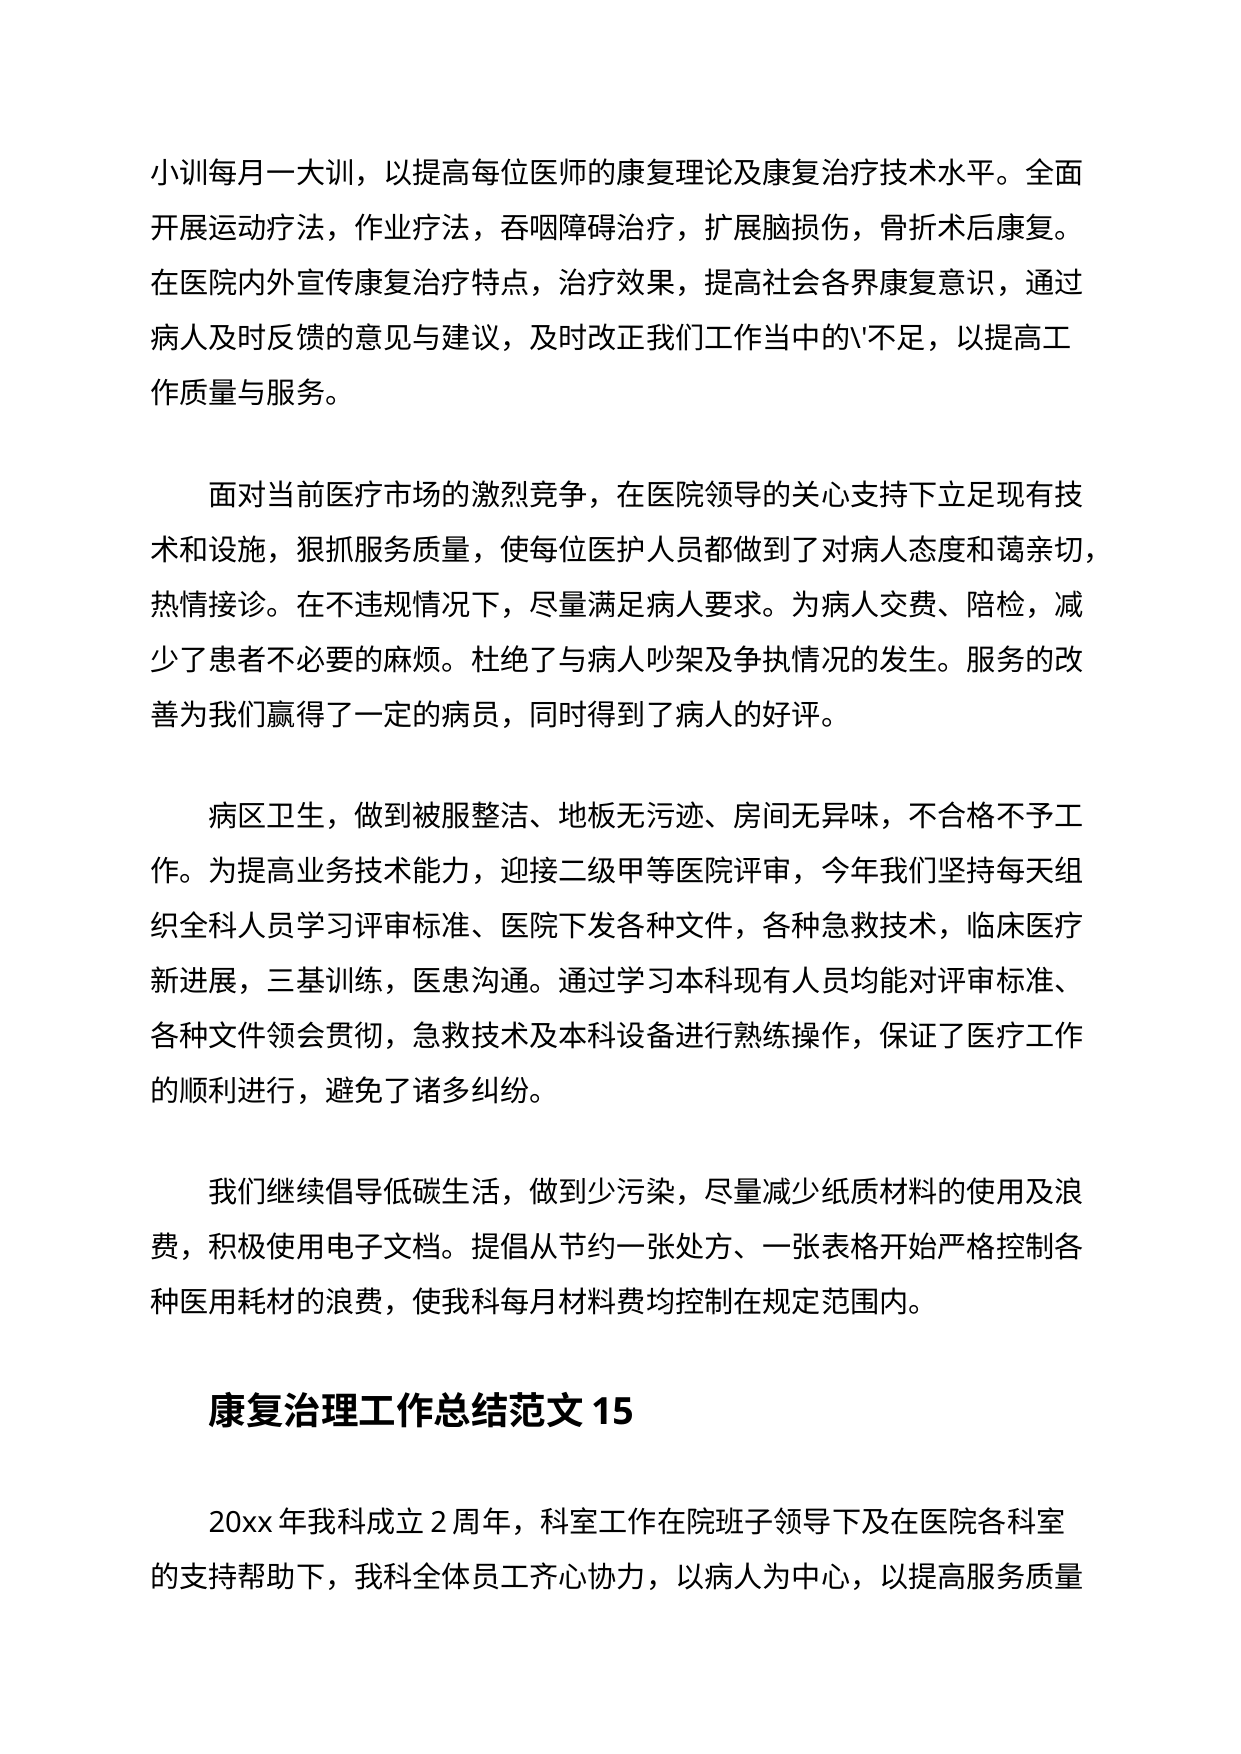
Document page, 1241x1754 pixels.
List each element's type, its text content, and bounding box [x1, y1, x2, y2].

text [150, 1498, 1090, 1596]
text 面对当前医疗市场的激烈竞争，在医院领导的关心支持下立足现有技术和设施，狠抓服务质量，使每位医护人员都做到了对病人态度和蔼亲切，热情接诊。在不违规情况下，尽量满足病人要求。为病人交费、陪检，减少了患者不必要的麻烦。杜绝了与病人吵架及争执情况的发生。服务的改善为我们赢得了一定的病员，同时得到了病人的好评。 [150, 471, 1090, 733]
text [150, 150, 1090, 412]
text 我们继续倡导低碳生活，做到少污染，尽量减少纸质材料的使用及浪费，积极使用电子文档。提倡从节约一张处方、一张表格开始严格控制各种医用耗材的浪费，使我科每月材料费均控制在规定范围内。 [150, 1169, 1090, 1321]
text 病区卫生，做到被服整洁、地板无污迹、房间无异味，不合格不予工作。为提高业务技术能力，迎接二级甲等医院评审，今年我们坚持每天组织全科人员学习评审标准、医院下发各种文件，各种急救技术，临床医疗新进展，三基训练，医患沟通。通过学习本科现有人员均能对评审标准、各种文件领会贯彻，急救技术及本科设备进行熟练操作，保证了医疗工作的顺利进行，避免了诸多纠纷。 [150, 793, 1090, 1109]
text 康复治理工作总结范文15 [150, 1381, 1090, 1435]
